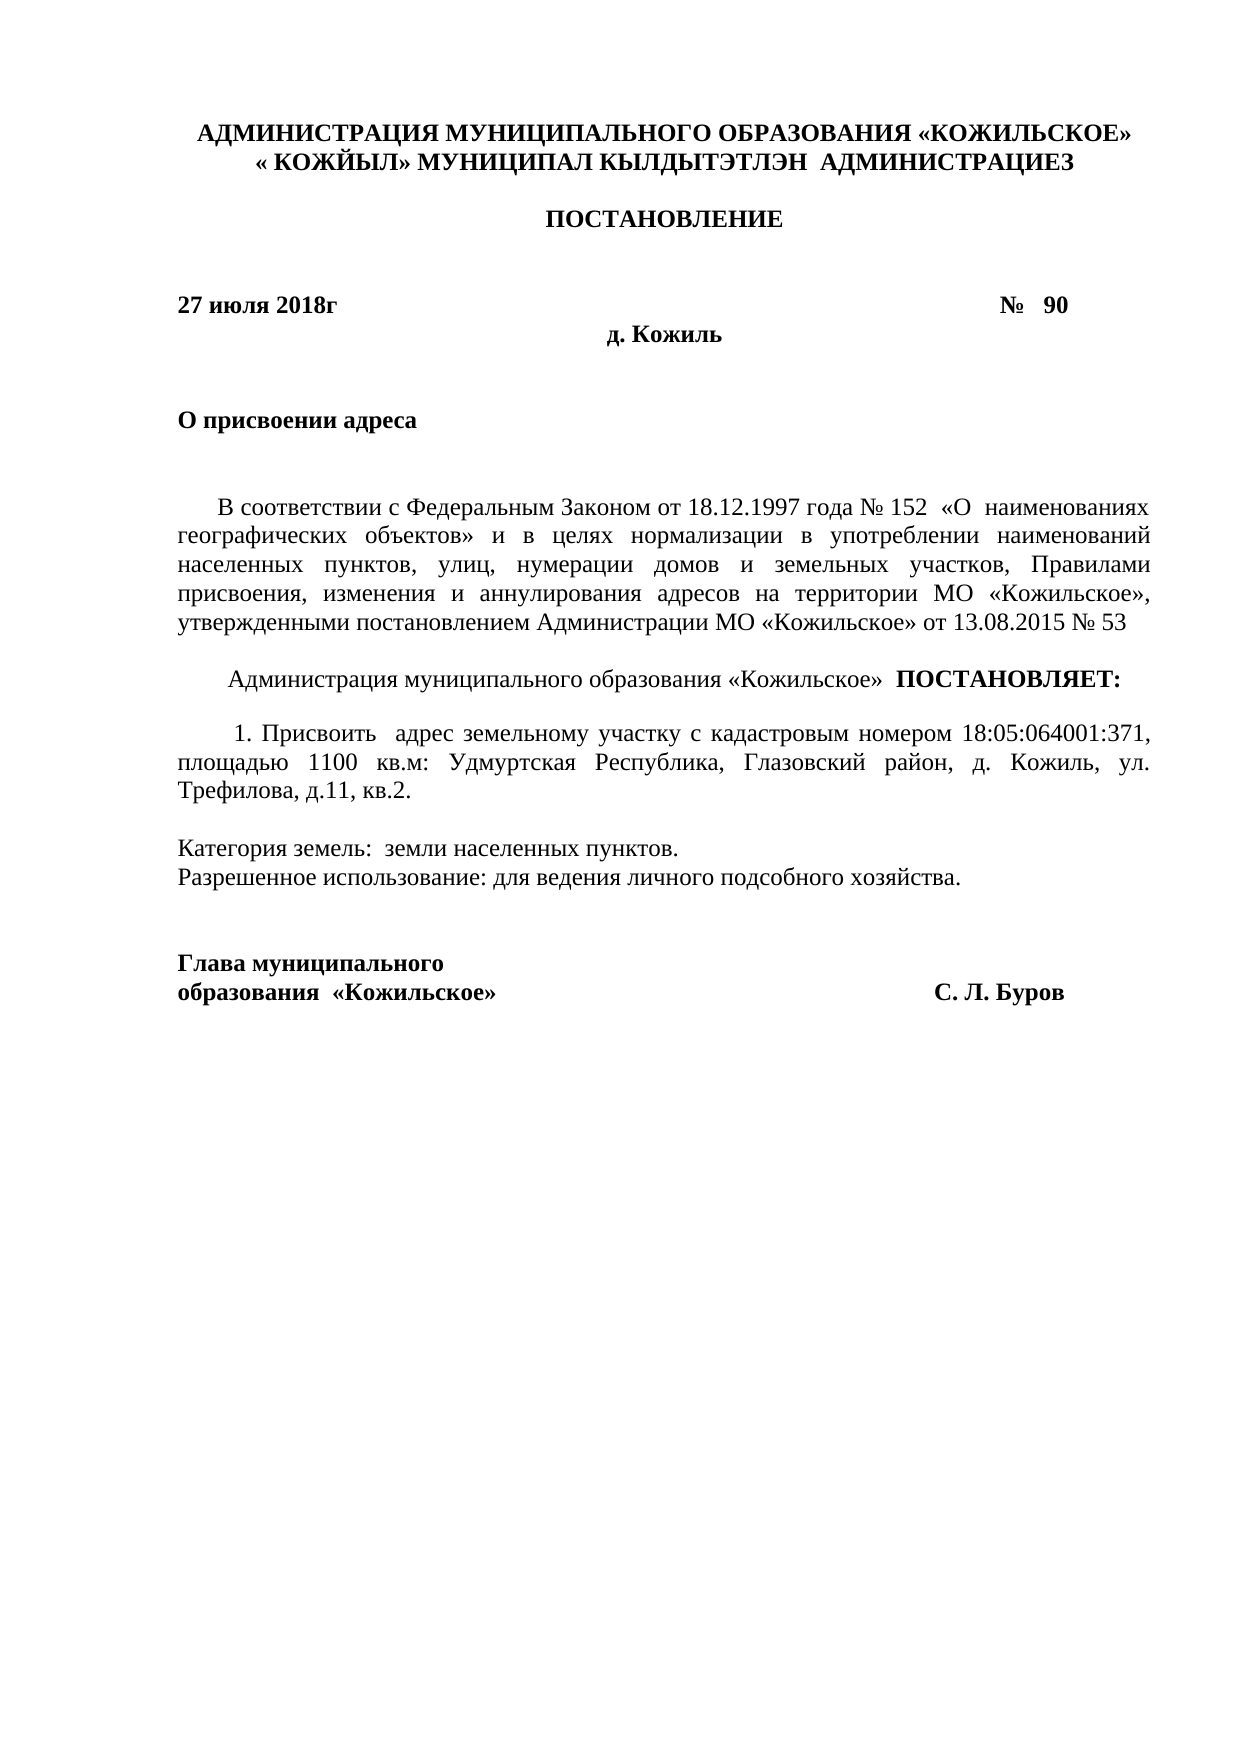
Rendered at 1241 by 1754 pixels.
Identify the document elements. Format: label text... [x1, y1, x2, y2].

text 1. Присвоить адрес земельному участку с кадастровым номером 18:05:064001:371, площадью 1100 кв.м: Удмуртская Республика, Глазовский район, д. Кожиль, ул. Трефилова, д.11, кв.2. [177, 718, 1152, 804]
text « КОЖЙЫЛ» МУНИЦИПАЛ КЫЛДЫТЭТЛЭН АДМИНИСТРАЦИЕЗ [177, 147, 1152, 176]
text О присвоении адреса [177, 406, 1152, 434]
text д. Кожиль [177, 319, 1152, 348]
text В соответствии с Федеральным Законом от 18.12.1997 года № 152 «О наименованиях географических объектов» и в целях нормализации в употреблении наименований населенных пунктов, улиц, нумерации домов и земельных участков, Правилами присвоения, изменения и аннулирования адресов на территории МО «Кожильское», утвержденными постановлением Администрации МО «Кожильское» от 13.08.2015 № 53 [177, 492, 1152, 636]
text Глава муниципального [177, 948, 1152, 977]
text Категория земель: земли населенных пунктов. [177, 833, 1152, 862]
text 27 июля 2018г № 90 [177, 291, 1152, 319]
text Администрация муниципального образования «Кожильское» ПОСТАНОВЛЯЕТ: [177, 664, 1152, 693]
text ПОСТАНОВЛЕНИЕ [177, 204, 1152, 233]
text образования «Кожильское» С. Л. Буров [177, 977, 1152, 1006]
text АДМИНИСТРАЦИЯ МУНИЦИПАЛЬНОГО ОБРАЗОВАНИЯ «КОЖИЛЬСКОЕ» [177, 118, 1152, 147]
text Разрешенное использование: для ведения личного подсобного хозяйства. [177, 862, 1152, 891]
